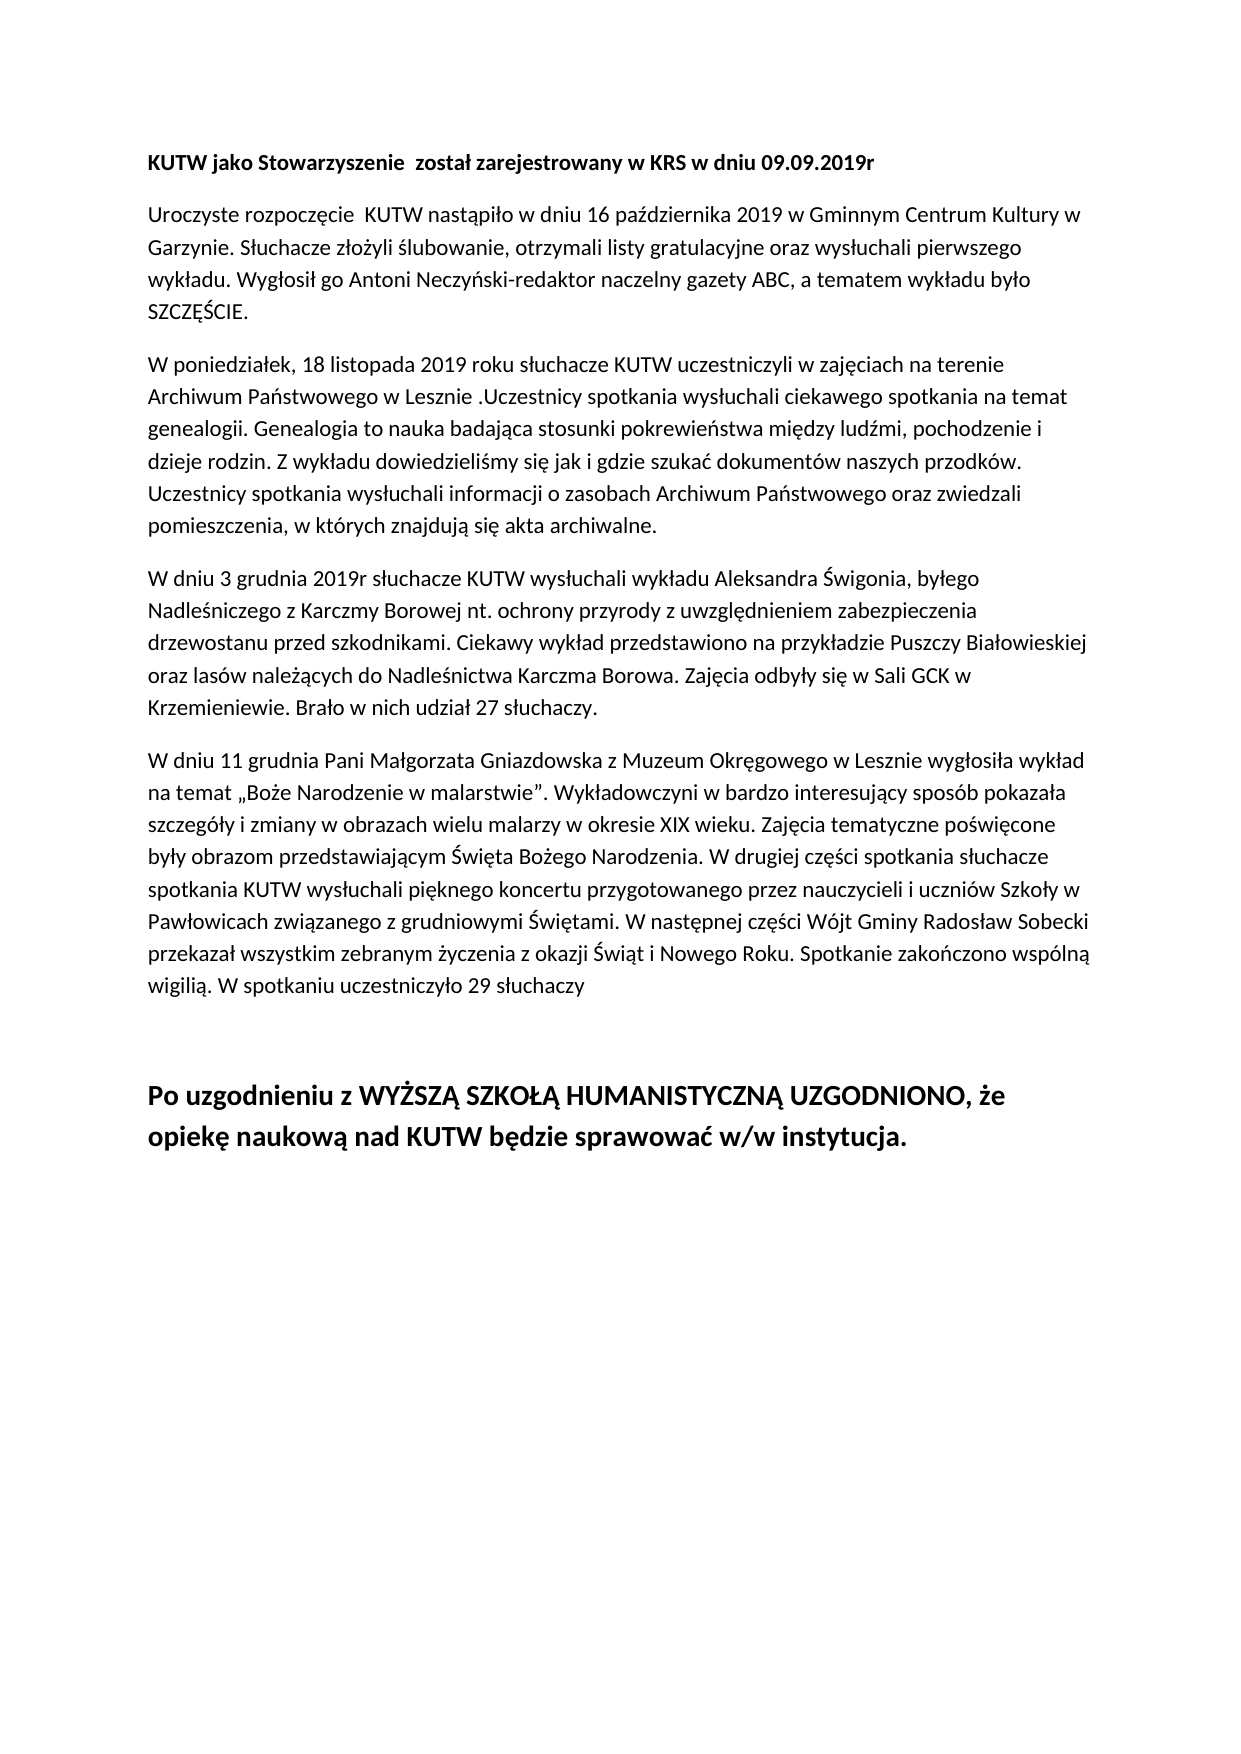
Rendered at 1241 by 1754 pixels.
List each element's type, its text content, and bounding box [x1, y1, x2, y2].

text W dniu 11 grudnia Pani Małgorzata Gniazdowska z Muzeum Okręgowego w Lesznie wygłosiła wykład na temat „Boże Narodzenie w malarstwie”. Wykładowczyni w bardzo interesujący sposób pokazała szczegóły i zmiany w obrazach wielu malarzy w okresie XIX wieku. Zajęcia tematyczne poświęcone były obrazom przedstawiającym Święta Bożego Narodzenia. W drugiej części spotkania słuchacze spotkania KUTW wysłuchali pięknego koncertu przygotowanego przez nauczycieli i uczniów Szkoły w Pawłowicach związanego z grudniowymi Świętami. W następnej części Wójt Gminy Radosław Sobecki przekazał wszystkim zebranym życzenia z okazji Świąt i Nowego Roku. Spotkanie zakończono wspólną wigilią. W spotkaniu uczestniczyło 29 słuchaczy [148, 746, 1093, 999]
text KUTW jako Stowarzyszenie został zarejestrowany w KRS w dniu 09.09.2019r [148, 148, 1093, 176]
text W poniedziałek, 18 listopada 2019 roku słuchacze KUTW uczestniczyli w zajęciach na terenie Archiwum Państwowego w Lesznie .Uczestnicy spotkania wysłuchali ciekawego spotkania na temat genealogii. Genealogia to nauka badająca stosunki pokrewieństwa między ludźmi, pochodzenie i dzieje rodzin. Z wykładu dowiedzieliśmy się jak i gdzie szukać dokumentów naszych przodków. Uczestnicy spotkania wysłuchali informacji o zasobach Archiwum Państwowego oraz zwiedzali pomieszczenia, w których znajdują się akta archiwalne. [148, 350, 1093, 539]
text Po uzgodnieniu z WYŻSZĄ SZKOŁĄ HUMANISTYCZNĄ UZGODNIONO, że opiekę naukową nad KUTW będzie sprawować w/w instytucja. [148, 1077, 1093, 1154]
text Uroczyste rozpoczęcie KUTW nastąpiło w dniu 16 października 2019 w Gminnym Centrum Kultury w Garzynie. Słuchacze złożyli ślubowanie, otrzymali listy gratulacyjne oraz wysłuchali pierwszego wykładu. Wygłosił go Antoni Neczyński-redaktor naczelny gazety ABC, a tematem wykładu było SZCZĘŚCIE. [148, 201, 1093, 325]
text W dniu 3 grudnia 2019r słuchacze KUTW wysłuchali wykładu Aleksandra Świgonia, byłego Nadleśniczego z Karczmy Borowej nt. ochrony przyrody z uwzględnieniem zabezpieczenia drzewostanu przed szkodnikami. Ciekawy wykład przedstawiono na przykładzie Puszczy Białowieskiej oraz lasów należących do Nadleśnictwa Karczma Borowa. Zajęcia odbyły się w Sali GCK w Krzemieniewie. Brało w nich udział 27 słuchaczy. [148, 564, 1093, 721]
